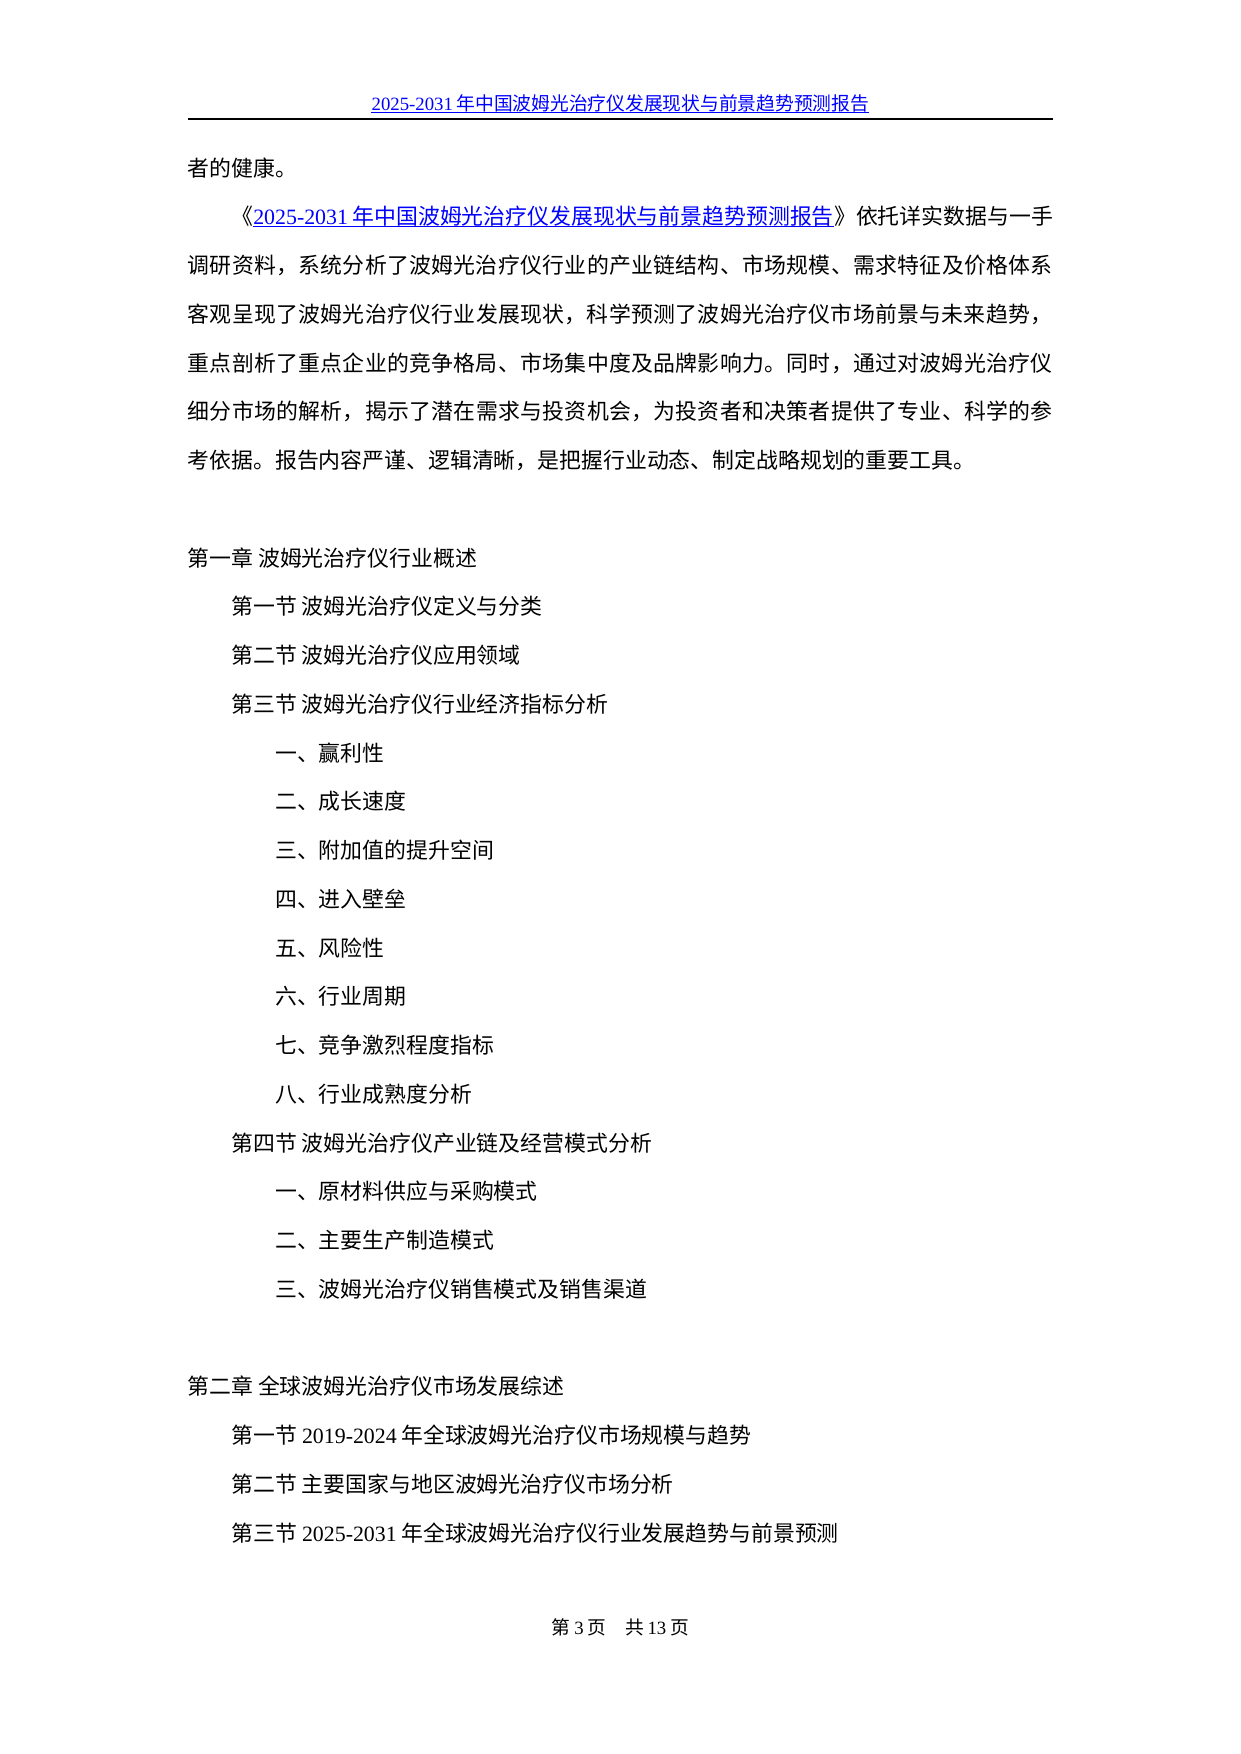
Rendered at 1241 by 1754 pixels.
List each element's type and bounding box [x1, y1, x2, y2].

text [187, 150, 1053, 1548]
